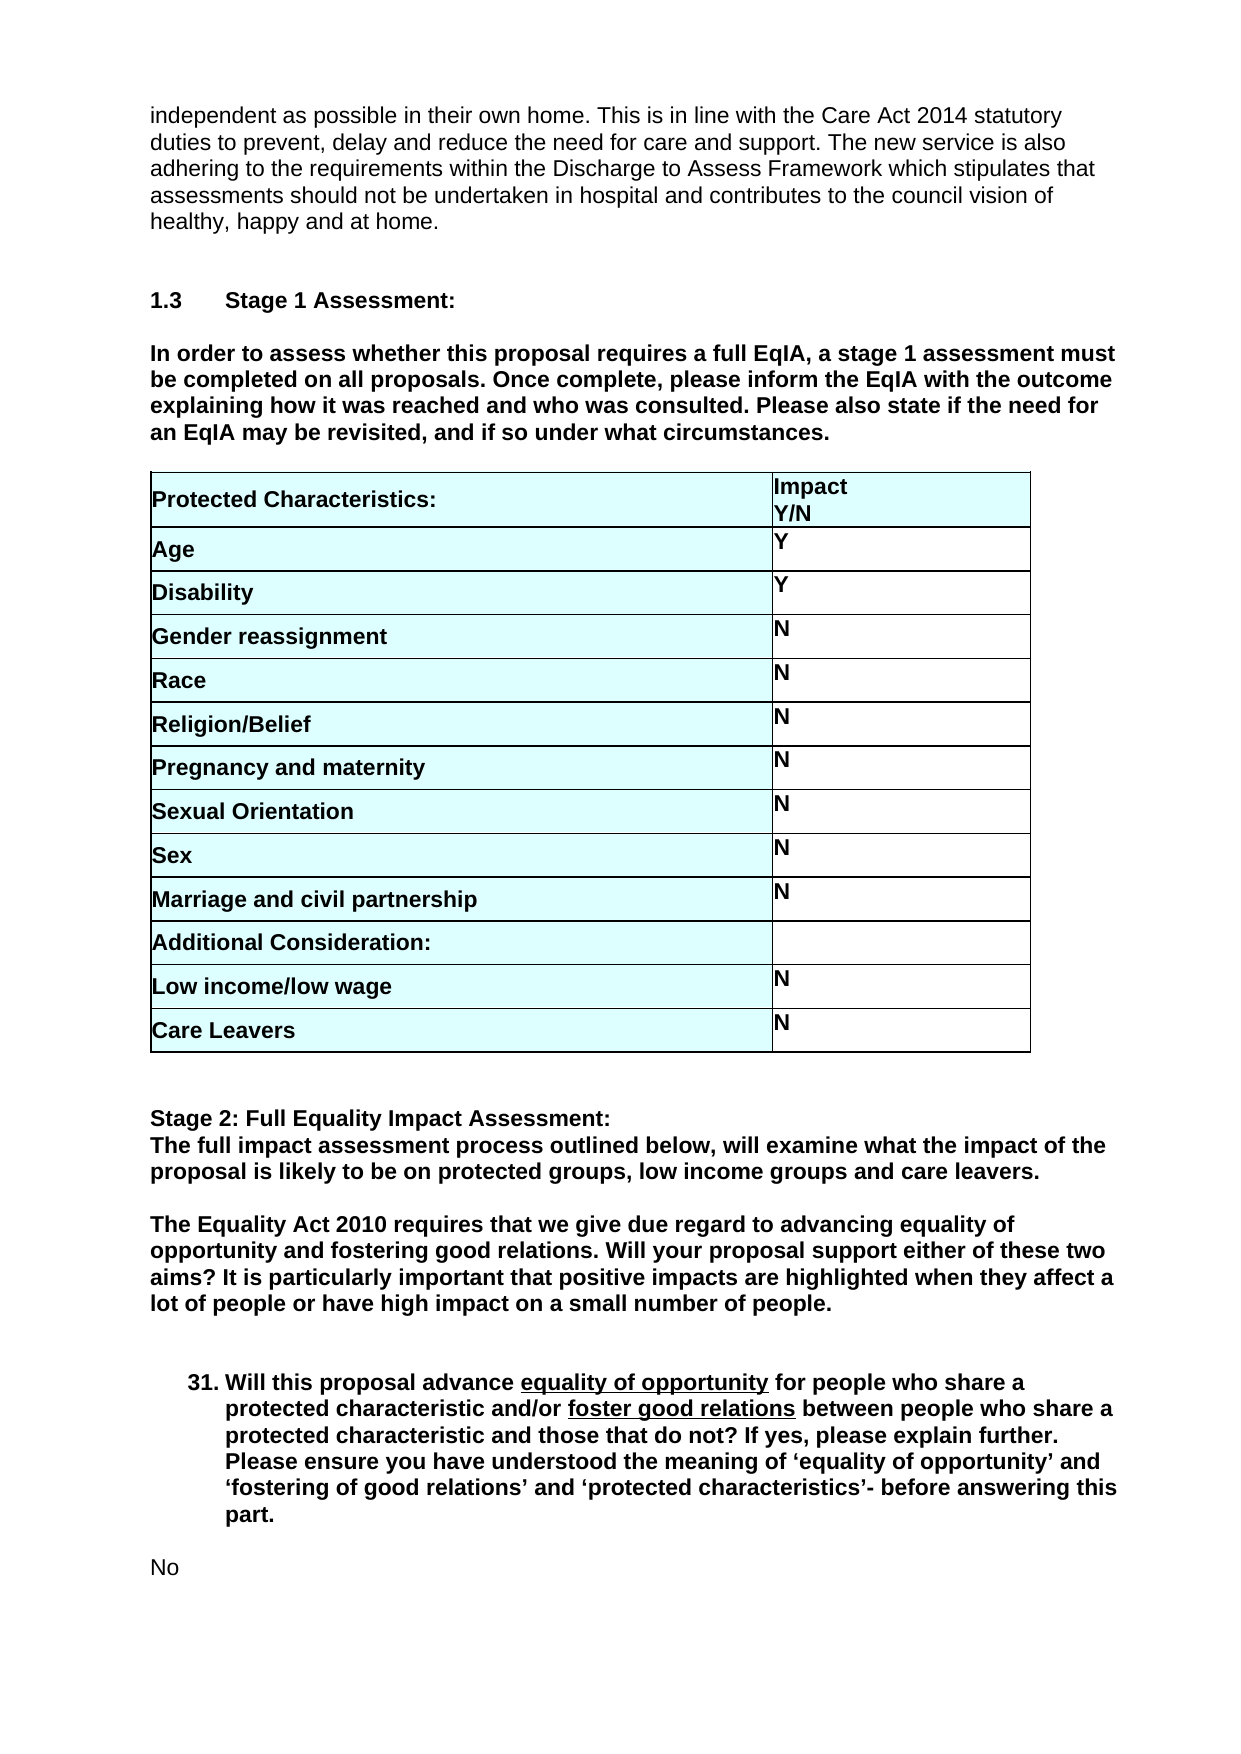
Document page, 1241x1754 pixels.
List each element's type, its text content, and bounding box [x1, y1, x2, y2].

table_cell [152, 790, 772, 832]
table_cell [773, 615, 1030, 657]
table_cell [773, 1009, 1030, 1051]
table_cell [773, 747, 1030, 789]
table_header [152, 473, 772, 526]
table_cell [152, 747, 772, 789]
text Stage 2: Full Equality Impact Assessment: [150, 1105, 1122, 1132]
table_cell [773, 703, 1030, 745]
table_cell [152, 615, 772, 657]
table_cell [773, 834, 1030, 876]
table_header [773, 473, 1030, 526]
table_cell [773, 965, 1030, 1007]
list Will this proposal advance equality of opportunity for people who share a protected characteristic and/or foster good relations between people who share a protected characteristic and those that do not? If yes, please explain further. Please ensure you have understood the meaning of ‘equality of opportunity’ and ‘fostering of good relations’ and ‘protected characteristics’- before answering this part. [187, 1369, 1122, 1527]
text In order to assess whether this proposal requires a full EqIA, a stage 1 assessment must be completed on all proposals. Once complete, please inform the EqIA with the outcome explaining how it was reached and who was consulted. Please also state if the need for an EqIA may be revisited, and if so under what circumstances. [150, 340, 1122, 445]
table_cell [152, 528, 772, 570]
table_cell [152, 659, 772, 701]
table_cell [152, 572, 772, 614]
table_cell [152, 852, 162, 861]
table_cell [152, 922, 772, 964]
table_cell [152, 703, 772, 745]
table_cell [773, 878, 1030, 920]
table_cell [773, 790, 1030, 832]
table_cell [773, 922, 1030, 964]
text The full impact assessment process outlined below, will examine what the impact of the proposal is likely to be on protected groups, low income groups and care leavers. [150, 1132, 1122, 1184]
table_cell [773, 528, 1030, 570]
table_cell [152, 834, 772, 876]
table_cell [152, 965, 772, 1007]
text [150, 102, 1122, 234]
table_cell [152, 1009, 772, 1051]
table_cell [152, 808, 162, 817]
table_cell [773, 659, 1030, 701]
text The Equality Act 2010 requires that we give due regard to advancing equality of opportunity and fostering good relations. Will your proposal support either of these two aims? It is particularly important that positive impacts are highlighted when they affect a lot of people or have high impact on a small number of people. [150, 1211, 1122, 1316]
text 1.3 Stage 1 Assessment: [150, 287, 1122, 313]
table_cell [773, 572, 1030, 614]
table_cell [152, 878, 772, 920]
text No [150, 1553, 1122, 1580]
